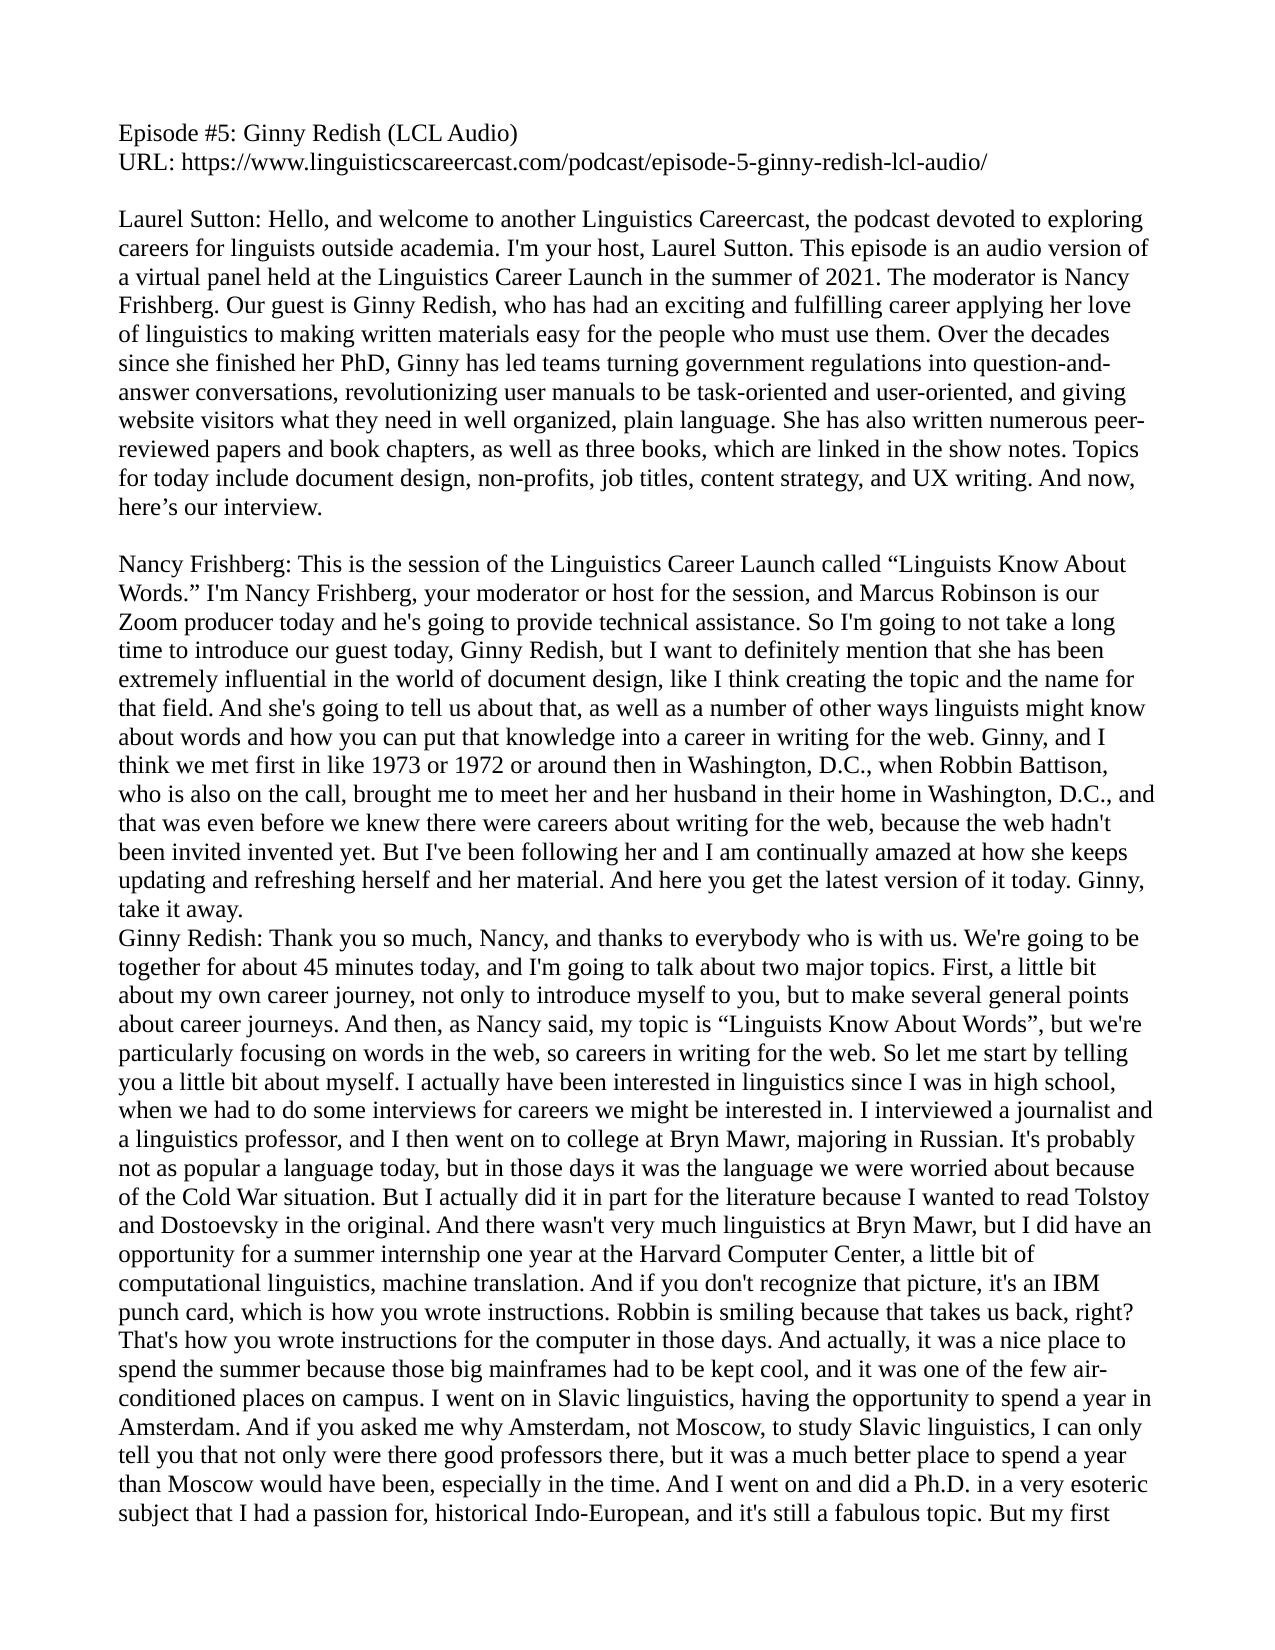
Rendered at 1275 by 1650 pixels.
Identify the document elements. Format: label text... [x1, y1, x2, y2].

text Nancy Frishberg: This is the session of the Linguistics Career Launch called “Linguists Know About Words.” I'm Nancy Frishberg, your moderator or host for the session, and Marcus Robinson is our Zoom producer today and he's going to provide technical assistance. So I'm going to not take a long time to introduce our guest today, Ginny Redish, but I want to definitely mention that she has been extremely influential in the world of document design, like I think creating the topic and the name for that field. And she's going to tell us about that, as well as a number of other ways linguists might know about words and how you can put that knowledge into a career in writing for the web. Ginny, and I think we met first in like 1973 or 1972 or around then in Washington, D.C., when Robbin Battison, who is also on the call, brought me to meet her and her husband in their home in Washington, D.C., and that was even before we knew there were careers about writing for the web, because the web hadn't been invited invented yet. But I've been following her and I am continually amazed at how she keeps updating and refreshing herself and her material. And here you get the latest version of it today. Ginny, take it away. [118, 549, 1157, 923]
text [118, 923, 1157, 1527]
text URL: https://www.linguisticscareercast.com/podcast/episode-5-ginny-redish-lcl-audio/ [118, 147, 1157, 176]
text Laurel Sutton: Hello, and welcome to another Linguistics Careercast, the podcast devoted to exploring careers for linguists outside academia. I'm your host, Laurel Sutton. This episode is an audio version of a virtual panel held at the Linguistics Career Launch in the summer of 2021. The moderator is Nancy Frishberg. Our guest is Ginny Redish, who has had an exciting and fulfilling career applying her love of linguistics to making written materials easy for the people who must use them. Over the decades since she finished her PhD, Ginny has led teams turning government regulations into question-and-answer conversations, revolutionizing user manuals to be task-oriented and user-oriented, and giving website visitors what they need in well organized, plain language. She has also written numerous peer-reviewed papers and book chapters, as well as three books, which are linked in the show notes. Topics for today include document design, non-profits, job titles, content strategy, and UX writing. And now, here’s our interview. [118, 204, 1157, 521]
text Episode #5: Ginny Redish (LCL Audio) [118, 118, 1157, 147]
